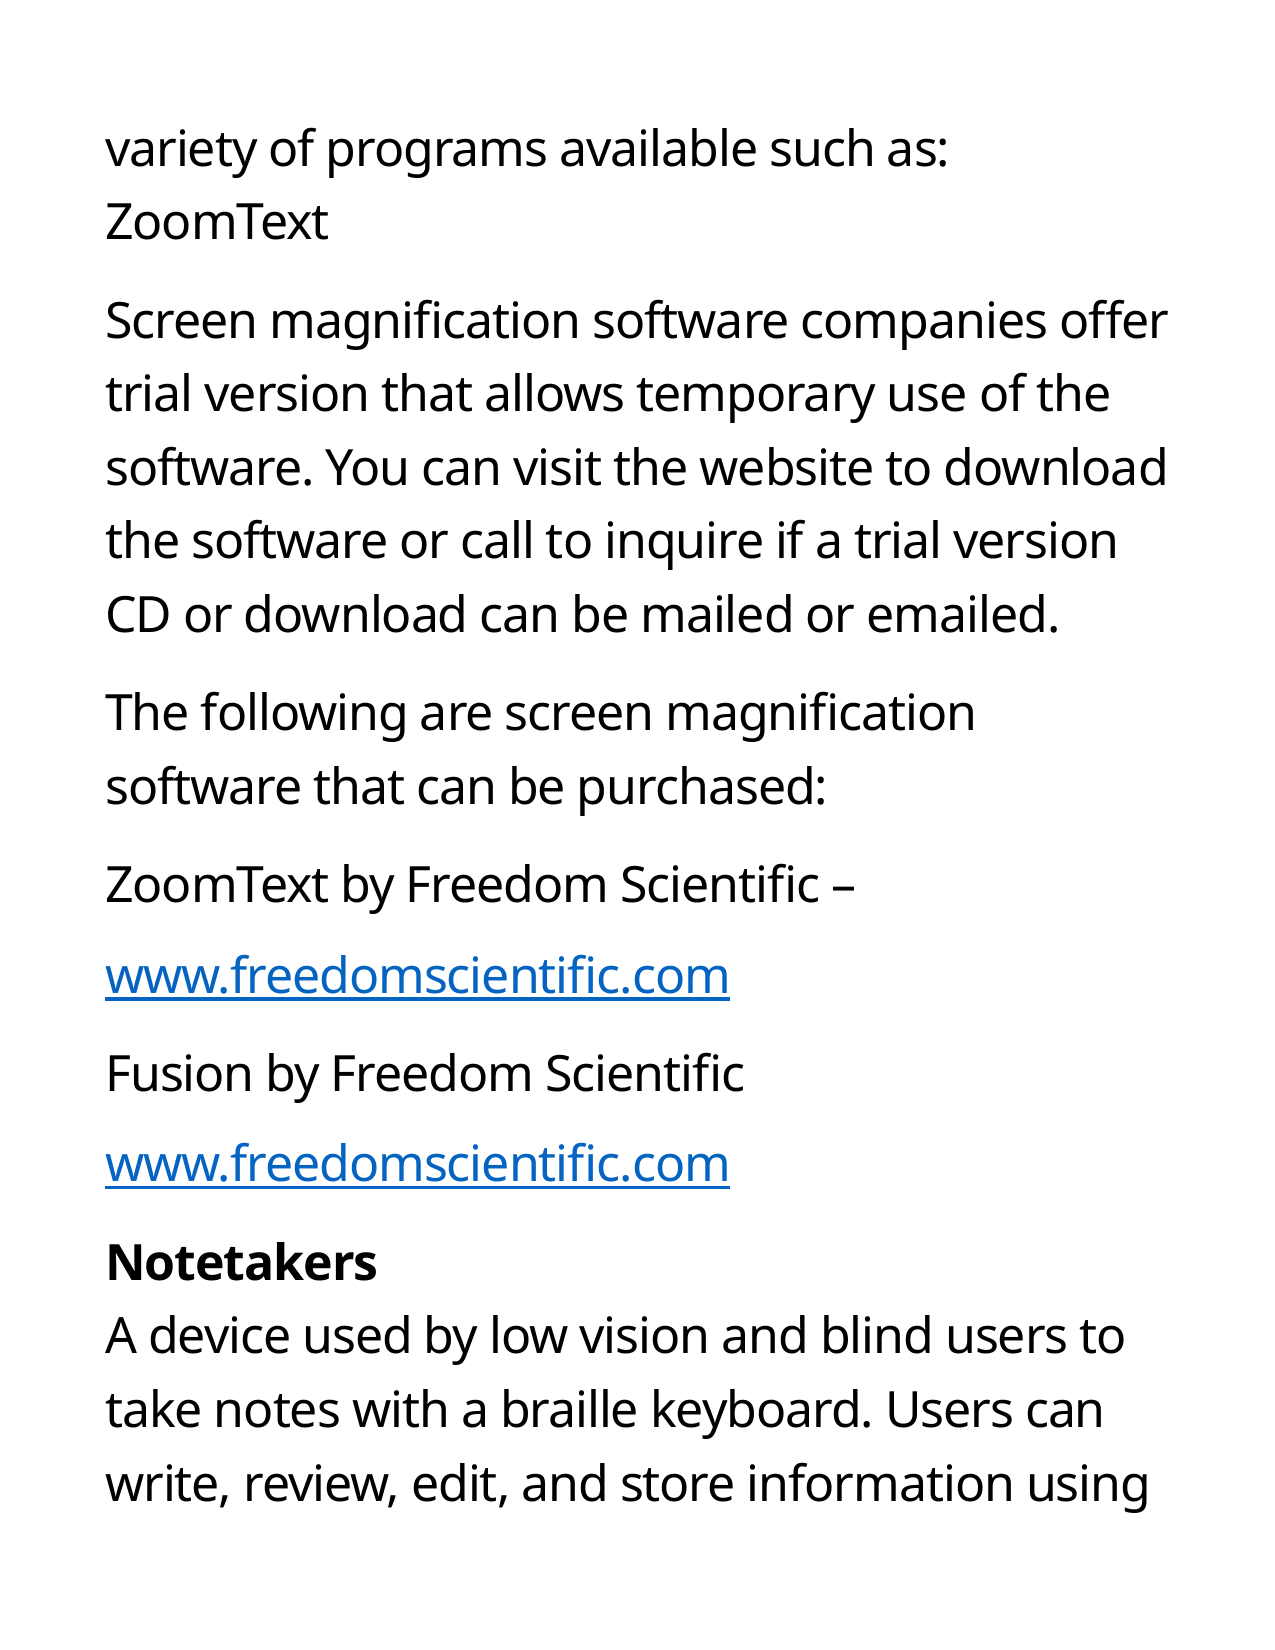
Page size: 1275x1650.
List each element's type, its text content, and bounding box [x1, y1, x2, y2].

subtitle Notetakers [105, 1227, 1170, 1295]
text ZoomText by Freedom Scientific – [105, 849, 1170, 917]
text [105, 112, 1170, 254]
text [105, 1300, 1170, 1516]
text www.freedomscientific.com [105, 939, 1170, 1008]
text The following are screen magnification software that can be purchased: [105, 677, 1170, 819]
text Screen magnification software companies offer trial version that allows temporary use of the software. You can visit the website to download the software or call to inquire if a trial version CD or download can be mailed or emailed. [105, 284, 1170, 647]
text www.freedomscientific.com [105, 1128, 1170, 1196]
text Fusion by Freedom Scientific [105, 1038, 1170, 1106]
